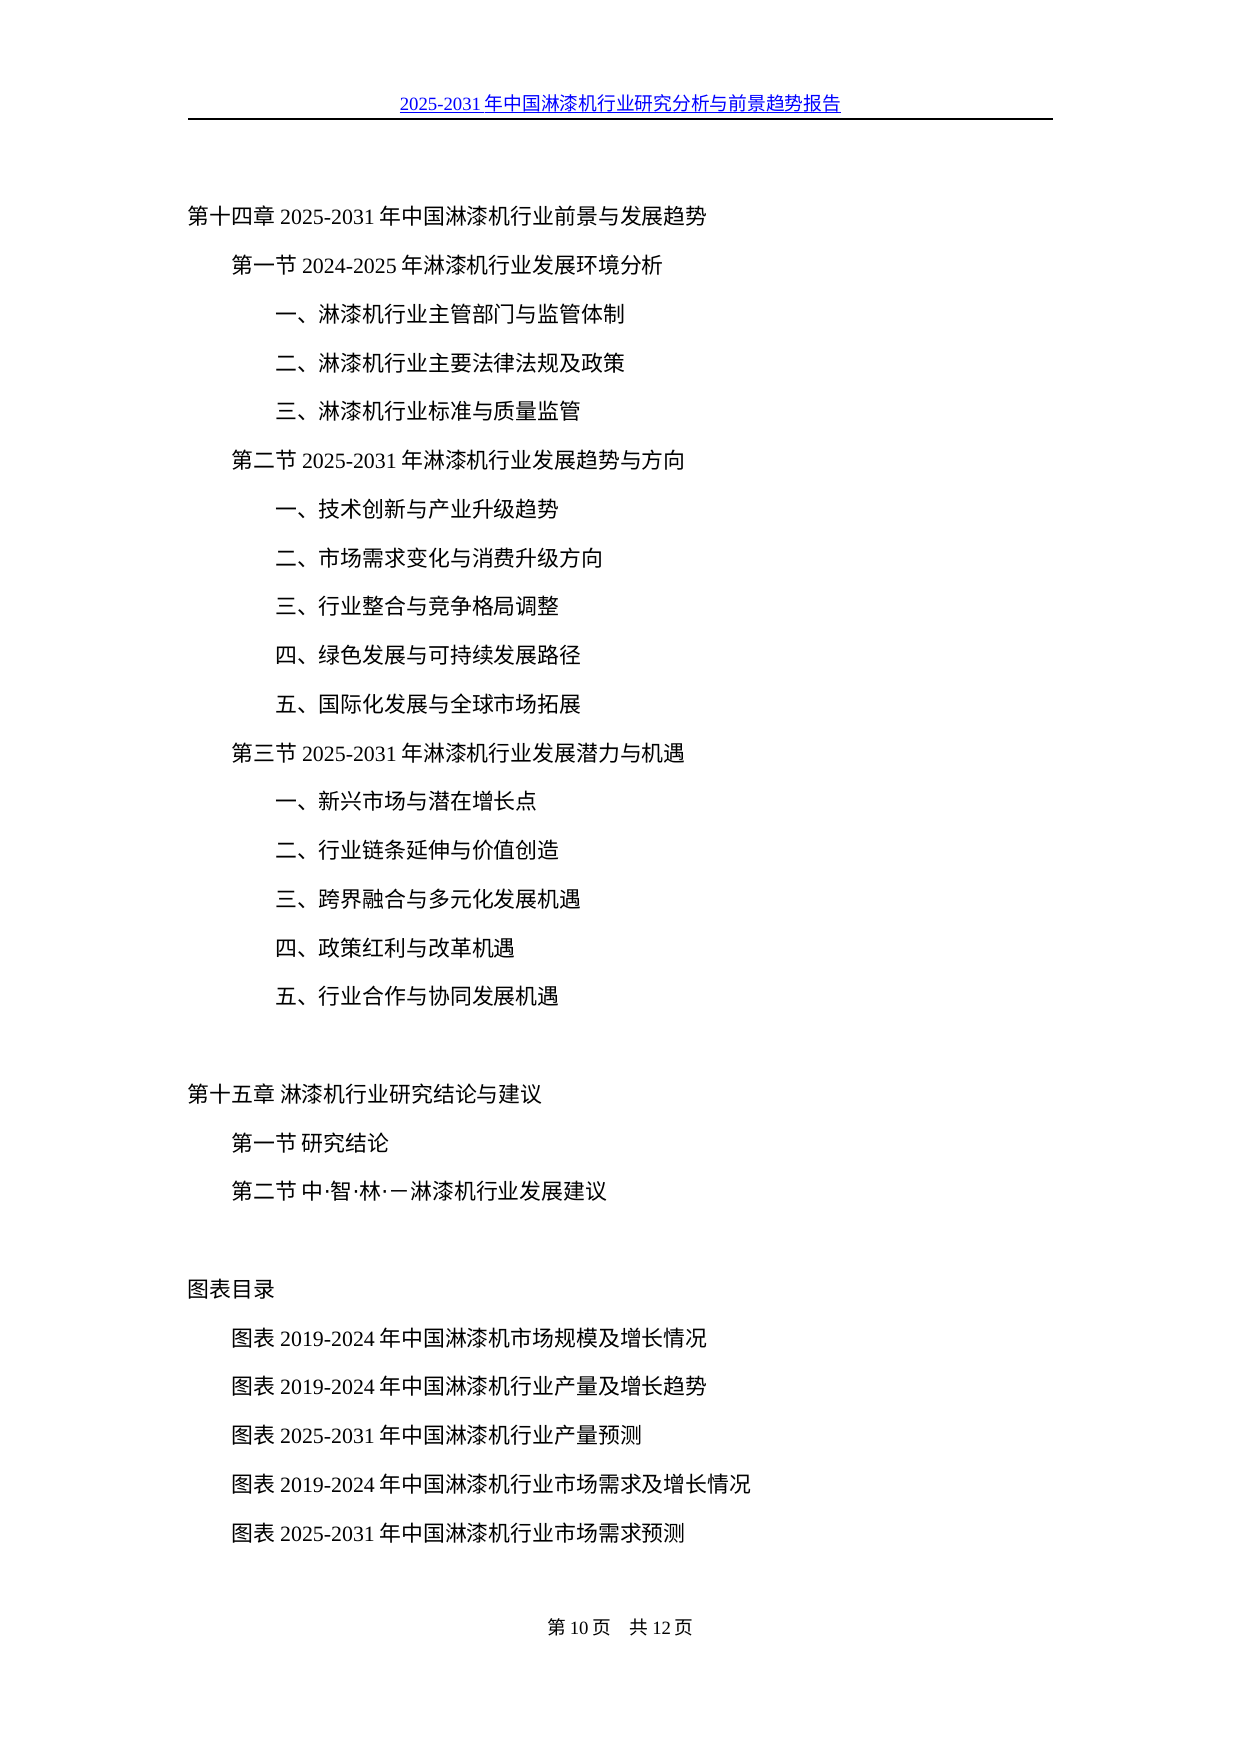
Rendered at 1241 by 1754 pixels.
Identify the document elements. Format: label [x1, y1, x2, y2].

text [187, 150, 1053, 1548]
